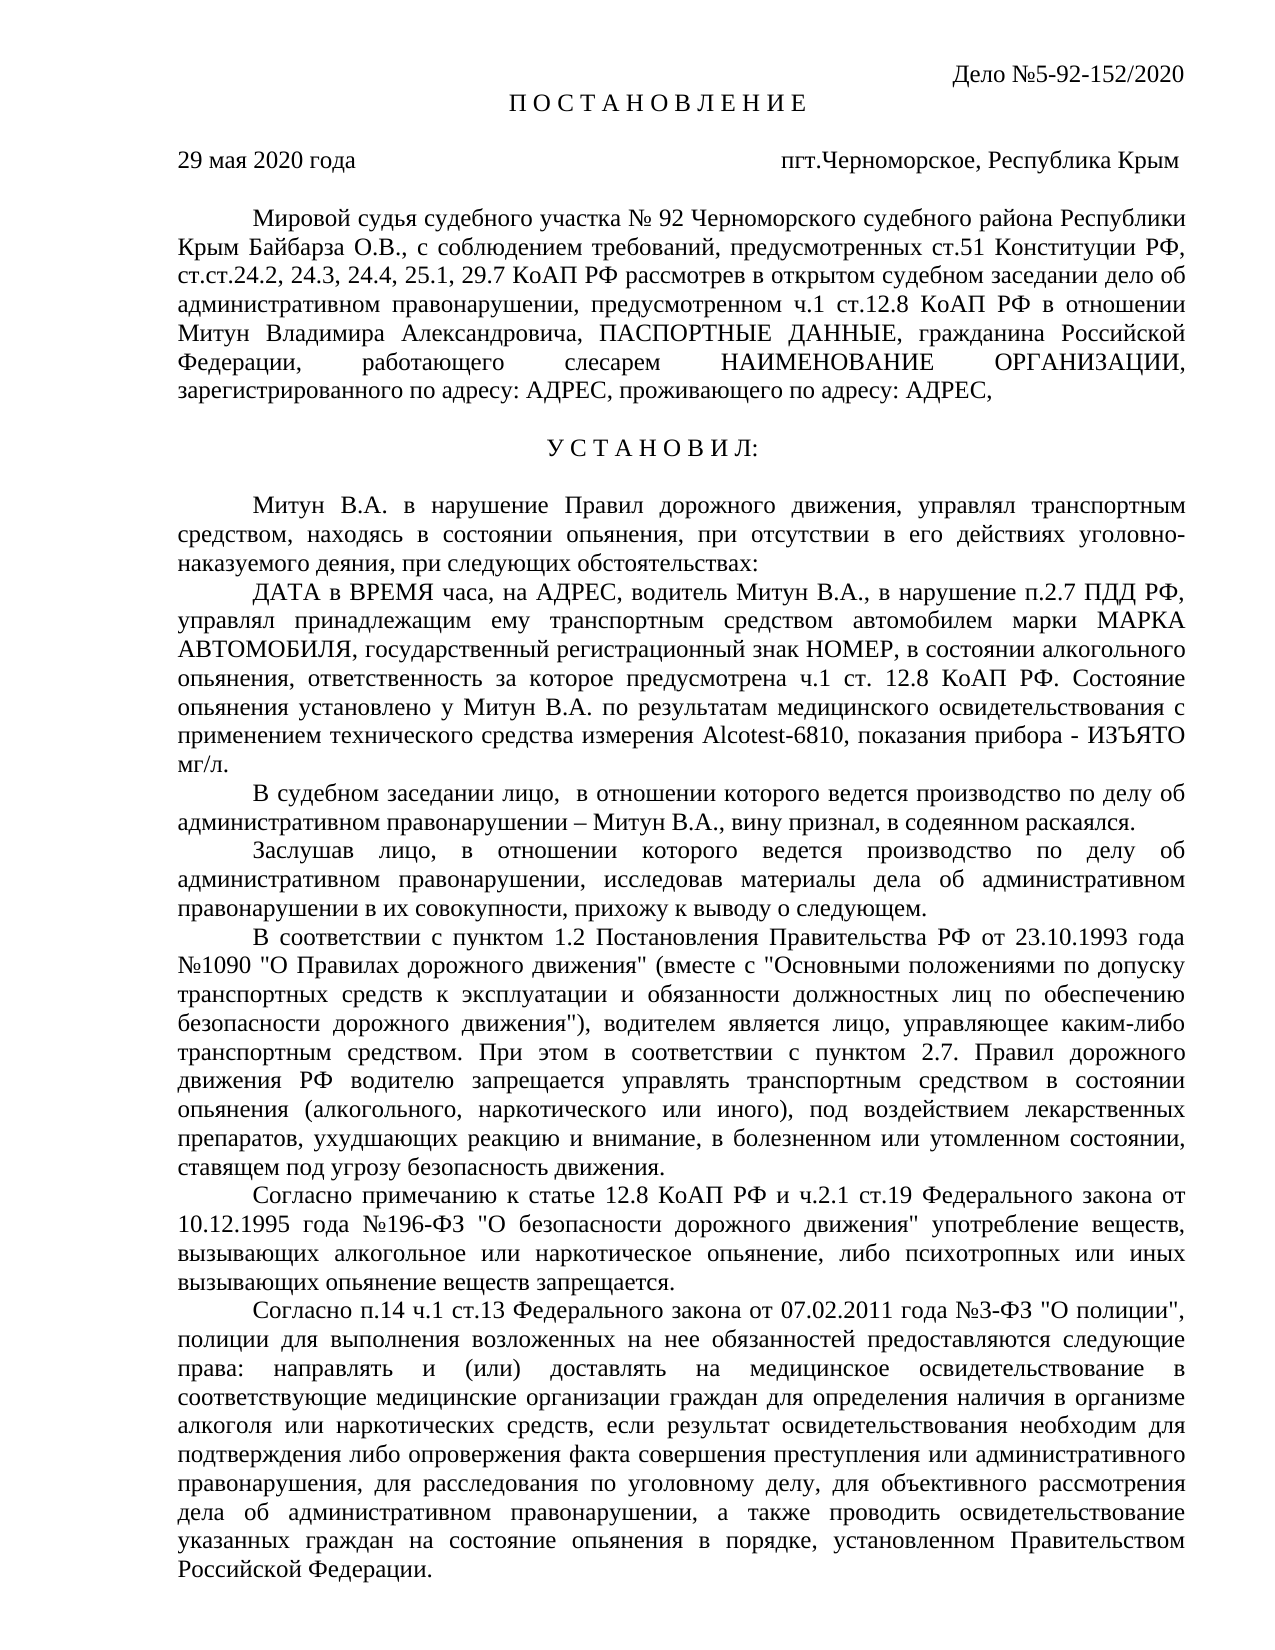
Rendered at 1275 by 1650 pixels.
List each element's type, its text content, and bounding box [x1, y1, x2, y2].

text Митун В.А. в нарушение Правил дорожного движения, управлял транспортным средством, находясь в состоянии опьянения, при отсутствии в его действиях уголовно-наказуемого деяния, при следующих обстоятельствах: [177, 490, 1186, 577]
text 29 мая 2020 года пгт.Черноморское, Республика Крым [177, 145, 1186, 174]
text П О С Т А Н О В Л Е Н И Е [177, 88, 1186, 117]
text В судебном заседании лицо, в отношении которого ведется производство по делу об административном правонарушении – Митун В.А., вину признал, в содеянном раскаялся. [177, 778, 1186, 835]
text В соответствии с пунктом 1.2 Постановления Правительства РФ от 23.10.1993 года №1090 "О Правилах дорожного движения" (вместе с "Основными положениями по допуску транспортных средств к эксплуатации и обязанности должностных лиц по обеспечению безопасности дорожного движения"), водителем является лицо, управляющее каким-либо транспортным средством. При этом в соответствии с пунктом 2.7. Правил дорожного движения РФ водителю запрещается управлять транспортным средством в состоянии опьянения (алкогольного, наркотического или иного), под воздействием лекарственных препаратов, ухудшающих реакцию и внимание, в болезненном или утомленном состоянии, ставящем под угрозу безопасность движения. [177, 922, 1186, 1180]
text Согласно примечанию к статье 12.8 КоАП РФ и ч.2.1 ст.19 Федерального закона от 10.12.1995 года №196-ФЗ "О безопасности дорожного движения" употребление веществ, вызывающих алкогольное или наркотическое опьянение, либо психотропных или иных вызывающих опьянение веществ запрещается. [177, 1180, 1186, 1295]
text ДАТА в ВРЕМЯ часа, на АДРЕС, водитель Митун В.А., в нарушение п.2.7 ПДД РФ, управлял принадлежащим ему транспортным средством автомобилем марки МАРКА АВТОМОБИЛЯ, государственный регистрационный знак НОМЕР, в состоянии алкогольного опьянения, ответственность за которое предусмотрена ч.1 ст. 12.8 КоАП РФ. Состояние опьянения установлено у Митун В.А. по результатам медицинского освидетельствования с применением технического средства измерения Alcotest-6810, показания прибора - ИЗЪЯТО мг/л. [177, 577, 1186, 778]
text Согласно п.14 ч.1 ст.13 Федерального закона от 07.02.2011 года №3-ФЗ "О полиции", полиции для выполнения возложенных на нее обязанностей предоставляются следующие права: направлять и (или) доставлять на медицинское освидетельствование в соответствующие медицинские организации граждан для определения наличия в организме алкоголя или наркотических средств, если результат освидетельствования необходим для подтверждения либо опровержения факта совершения преступления или административного правонарушения, для расследования по уголовному делу, для объективного рассмотрения дела об административном правонарушении, а также проводить освидетельствование указанных граждан на состояние опьянения в порядке, установленном Правительством Российской Федерации. [177, 1295, 1186, 1583]
text Дело №5-92-152/2020 [177, 59, 1186, 88]
text Мировой судья судебного участка № 92 Черноморского судебного района Республики Крым Байбарза О.В., с соблюдением требований, предусмотренных ст.51 Конституции РФ, ст.ст.24.2, 24.3, 24.4, 25.1, 29.7 КоАП РФ рассмотрев в открытом судебном заседании дело об административном правонарушении, предусмотренном ч.1 ст.12.8 КоАП РФ в отношении Митун Владимира Александровича, ПАСПОРТНЫЕ ДАННЫЕ, гражданина Российской Федерации, работающего слесарем НАИМЕНОВАНИЕ ОРГАНИЗАЦИИ, зарегистрированного по адресу: АДРЕС, проживающего по адресу: АДРЕС, [177, 203, 1186, 404]
text У С Т А Н О В И Л: [177, 433, 1186, 462]
text Заслушав лицо, в отношении которого ведется производство по делу об административном правонарушении, исследовав материалы дела об административном правонарушении в их совокупности, прихожу к выводу о следующем. [177, 835, 1186, 922]
